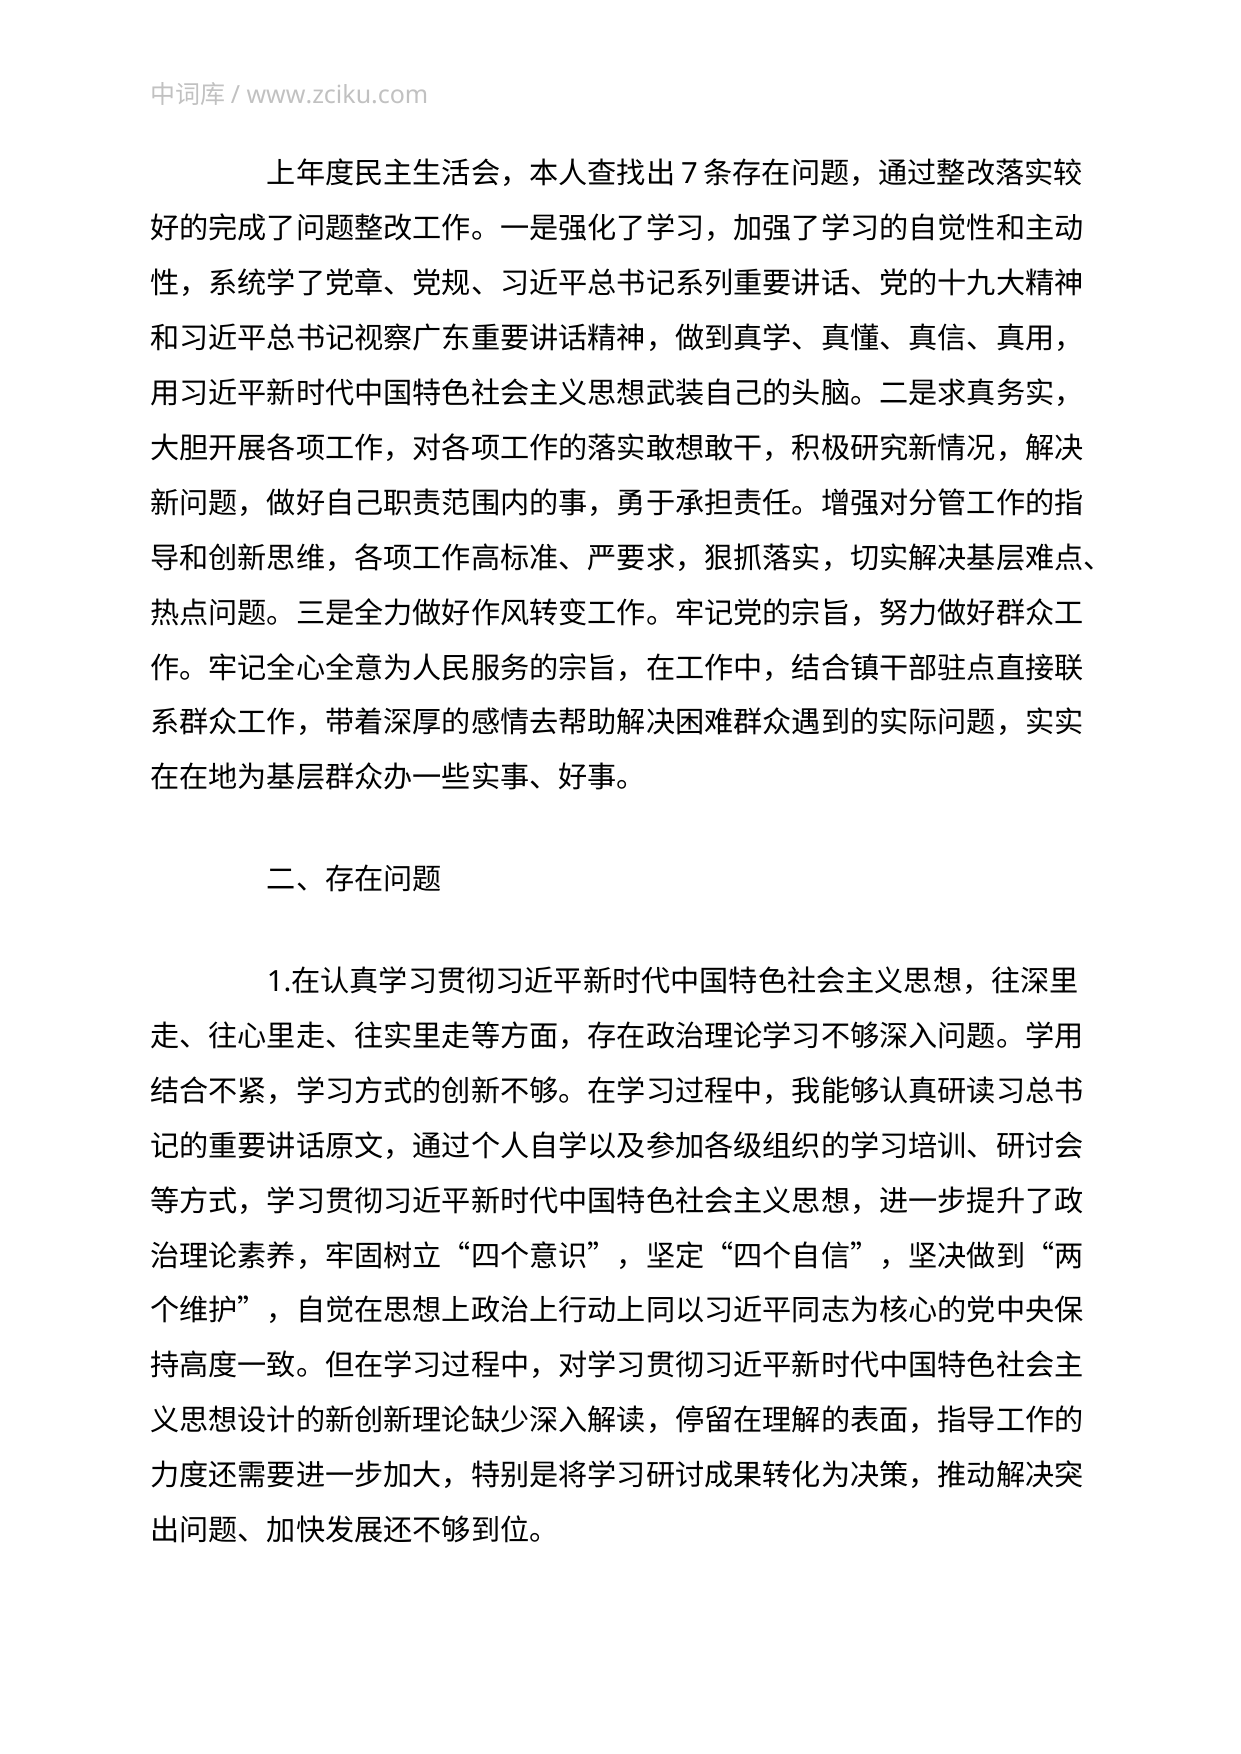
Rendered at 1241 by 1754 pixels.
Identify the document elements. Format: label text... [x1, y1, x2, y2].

text 1.在认真学习贯彻习近平新时代中国特色社会主义思想，往深里走、往心里走、往实里走等方面，存在政治理论学习不够深入问题。学用结合不紧，学习方式的创新不够。在学习过程中，我能够认真研读习总书记的重要讲话原文，通过个人自学以及参加各级组织的学习培训、研讨会等方式，学习贯彻习近平新时代中国特色社会主义思想，进一步提升了政治理论素养，牢固树立“四个意识”，坚定“四个自信”，坚决做到“两个维护”，自觉在思想上政治上行动上同以习近平同志为核心的党中央保持高度一致。但在学习过程中，对学习贯彻习近平新时代中国特色社会主义思想设计的新创新理论缺少深入解读，停留在理解的表面，指导工作的力度还需要进一步加大，特别是将学习研讨成果转化为决策，推动解决突出问题、加快发展还不够到位。 [150, 957, 1090, 1549]
text 二、存在问题 [150, 856, 1090, 898]
text 上年度民主生活会，本人查找出7条存在问题，通过整改落实较好的完成了问题整改工作。一是强化了学习，加强了学习的自觉性和主动性，系统学了党章、党规、习近平总书记系列重要讲话、党的十九大精神和习近平总书记视察广东重要讲话精神，做到真学、真懂、真信、真用，用习近平新时代中国特色社会主义思想武装自己的头脑。二是求真务实，大胆开展各项工作，对各项工作的落实敢想敢干，积极研究新情况，解决新问题，做好自己职责范围内的事，勇于承担责任。增强对分管工作的指导和创新思维，各项工作高标准、严要求，狠抓落实，切实解决基层难点、热点问题。三是全力做好作风转变工作。牢记党的宗旨，努力做好群众工作。牢记全心全意为人民服务的宗旨，在工作中，结合镇干部驻点直接联系群众工作，带着深厚的感情去帮助解决困难群众遇到的实际问题，实实在在地为基层群众办一些实事、好事。 [150, 150, 1090, 796]
